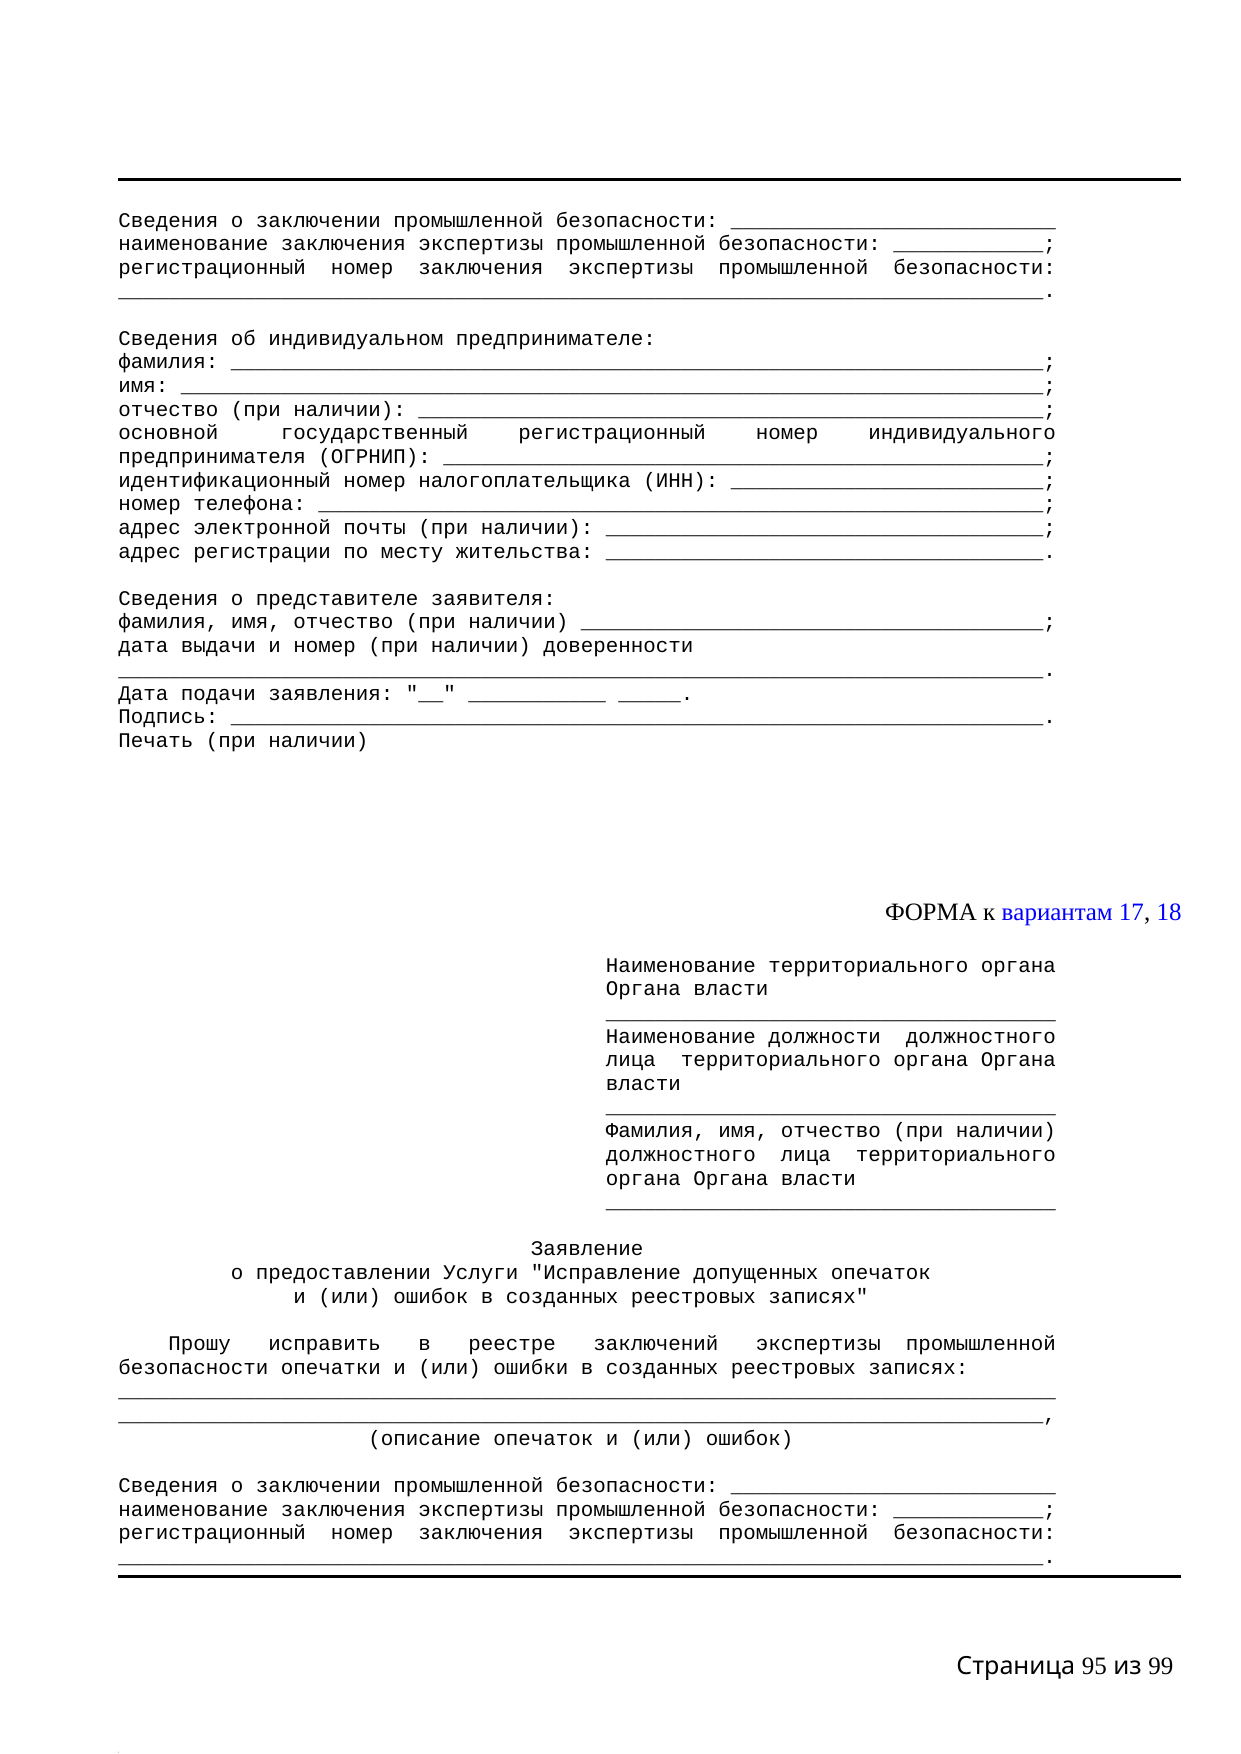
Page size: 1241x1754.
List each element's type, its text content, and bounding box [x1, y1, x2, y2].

text идентификационный номер налогоплательщика (ИНН): _________________________; [118, 470, 1181, 493]
text __________________________________________________________________________, [118, 1404, 1181, 1428]
text Дата подачи заявления: "__" ___________ _____. [118, 682, 1181, 706]
text Подпись: _________________________________________________________________. [118, 706, 1181, 730]
text имя: _____________________________________________________________________; [118, 375, 1181, 399]
text Сведения о заключении промышленной безопасности: __________________________ [118, 209, 1181, 233]
text фамилия: _________________________________________________________________; [118, 351, 1181, 375]
text Наименование должности должностного [118, 1026, 1181, 1049]
text Печать (при наличии) [118, 730, 1181, 753]
text __________________________________________________________________________. [118, 1546, 1181, 1569]
text Сведения о представителе заявителя: [118, 588, 1181, 612]
text Фамилия, имя, отчество (при наличии) [118, 1120, 1181, 1144]
text безопасности опечатки и (или) ошибки в созданных реестровых записях: [118, 1357, 1181, 1380]
text органа Органа власти [118, 1167, 1181, 1191]
text номер телефона: __________________________________________________________; [118, 493, 1181, 517]
text ФОРМА к вариантам 17, 18 [118, 897, 1181, 926]
text Заявление [118, 1238, 1181, 1262]
text дата выдачи и номер (при наличии) доверенности [118, 635, 1181, 659]
text адрес регистрации по месту жительства: ___________________________________. [118, 541, 1181, 564]
text __________________________________________________________________________. [118, 281, 1181, 304]
text ___________________________________________________________________________ [118, 1380, 1181, 1404]
text Наименование территориального органа [118, 955, 1181, 978]
text основной государственный регистрационный номер индивидуального [118, 422, 1181, 446]
text регистрационный номер заключения экспертизы промышленной безопасности: [118, 1522, 1181, 1546]
text предпринимателя (ОГРНИП): ________________________________________________; [118, 446, 1181, 470]
text регистрационный номер заключения экспертизы промышленной безопасности: [118, 257, 1181, 281]
text фамилия, имя, отчество (при наличии) _____________________________________; [118, 612, 1181, 635]
text власти [118, 1073, 1181, 1097]
text должностного лица территориального [118, 1144, 1181, 1167]
text отчество (при наличии): __________________________________________________; [118, 399, 1181, 422]
text Органа власти [118, 978, 1181, 1002]
text наименование заключения экспертизы промышленной безопасности: ____________; [118, 1498, 1181, 1522]
text адрес электронной почты (при наличии): ___________________________________; [118, 517, 1181, 541]
text ____________________________________ [118, 1191, 1181, 1215]
text Прошу исправить в реестре заключений экспертизы промышленной [118, 1333, 1181, 1357]
text Сведения о заключении промышленной безопасности: __________________________ [118, 1475, 1181, 1498]
text Сведения об индивидуальном предпринимателе: [118, 328, 1181, 351]
text о предоставлении Услуги "Исправление допущенных опечаток [118, 1262, 1181, 1286]
text __________________________________________________________________________. [118, 659, 1181, 682]
text наименование заключения экспертизы промышленной безопасности: ____________; [118, 233, 1181, 257]
text (описание опечаток и (или) ошибок) [118, 1428, 1181, 1451]
text ____________________________________ [118, 1002, 1181, 1026]
text ____________________________________ [118, 1097, 1181, 1120]
text лица территориального органа Органа [118, 1049, 1181, 1073]
text и (или) ошибок в созданных реестровых записях" [118, 1286, 1181, 1309]
